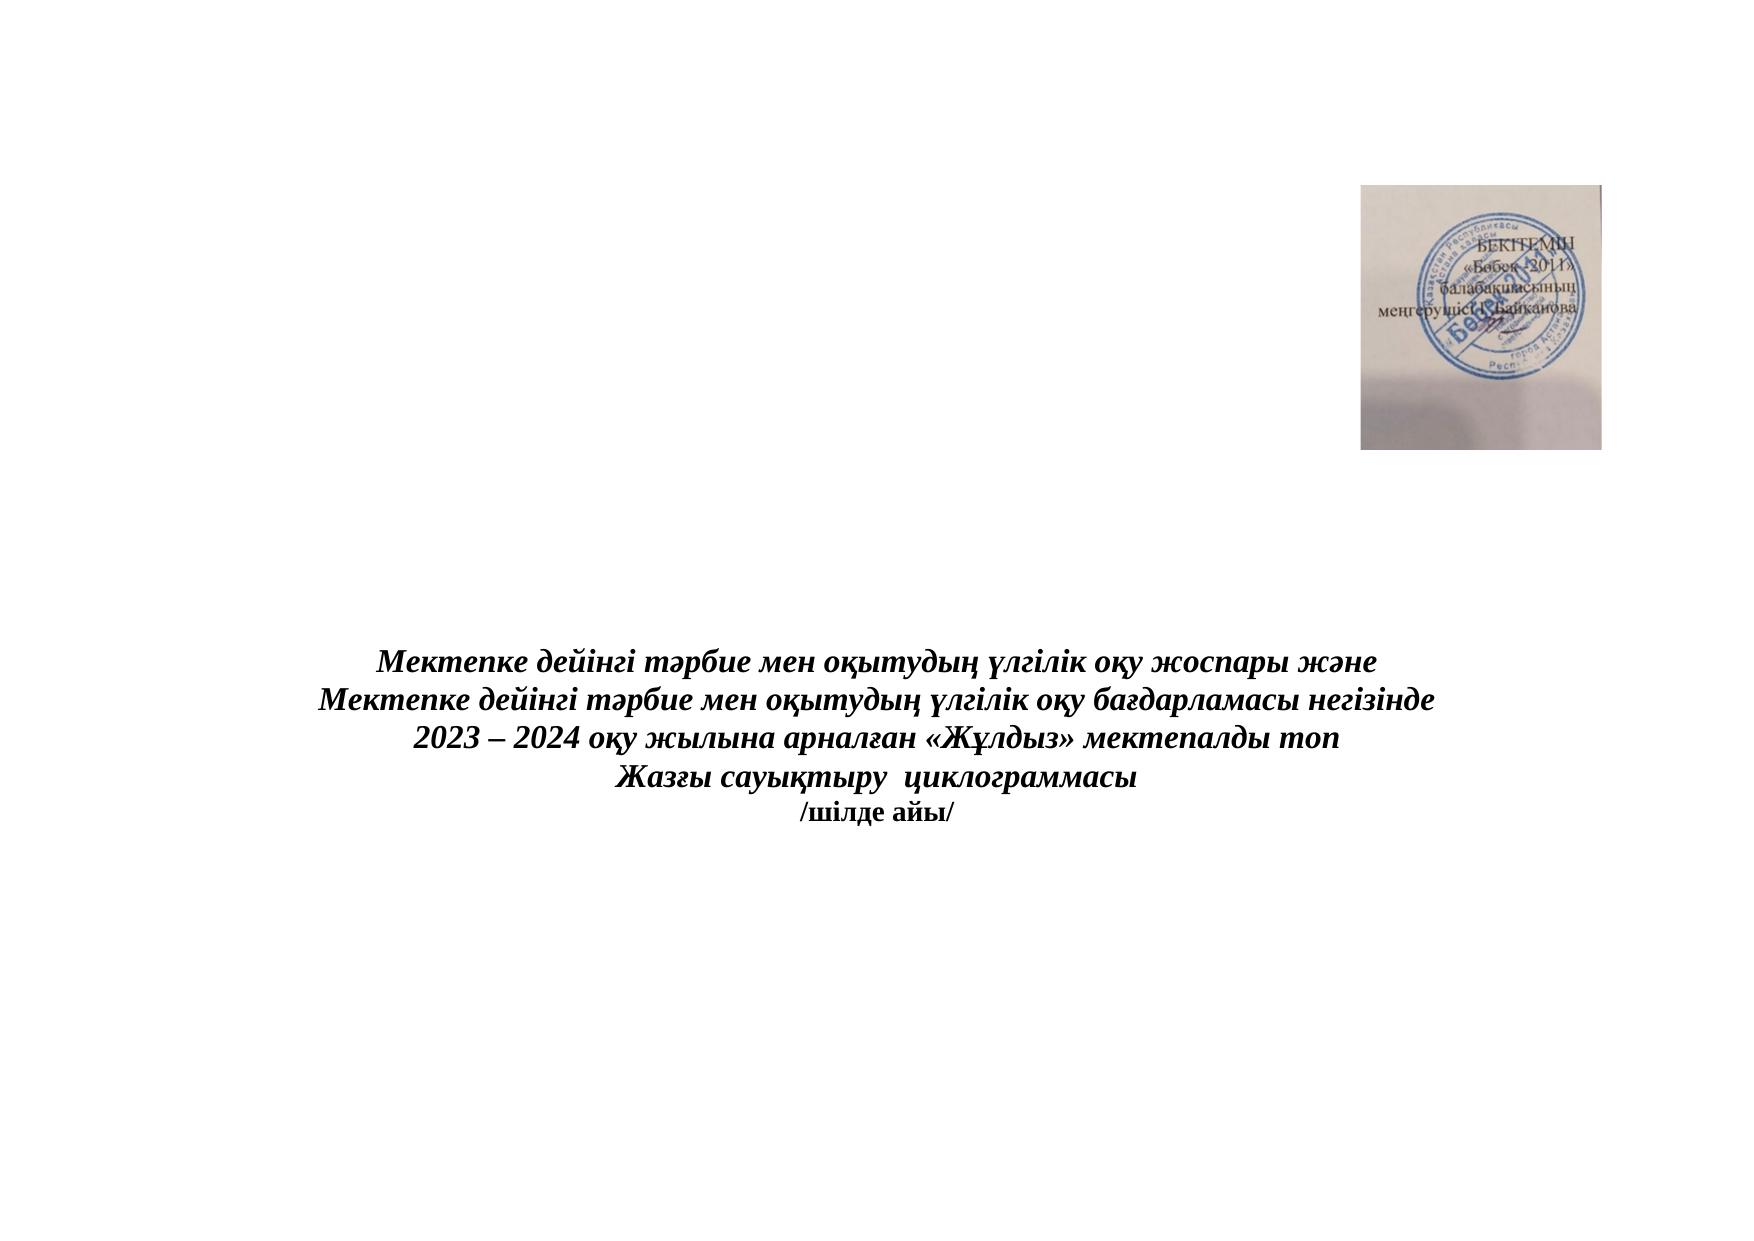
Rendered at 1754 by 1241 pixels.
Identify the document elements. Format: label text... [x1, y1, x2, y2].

text Мектепке дейінгі тәрбие мен оқытудың үлгілік оқу жоспары және [118, 641, 1636, 679]
text /шілде айы/ [118, 794, 1636, 828]
text 2023 – 2024 оқу жылына арналған «Жұлдыз» мектепалды топ [118, 718, 1636, 756]
text Жазғы сауықтыру циклограммасы [118, 756, 1636, 794]
text Мектепке дейінгі тәрбие мен оқытудың үлгілік оқу бағдарламасы негізінде [118, 679, 1636, 718]
picture [1360, 185, 1602, 450]
